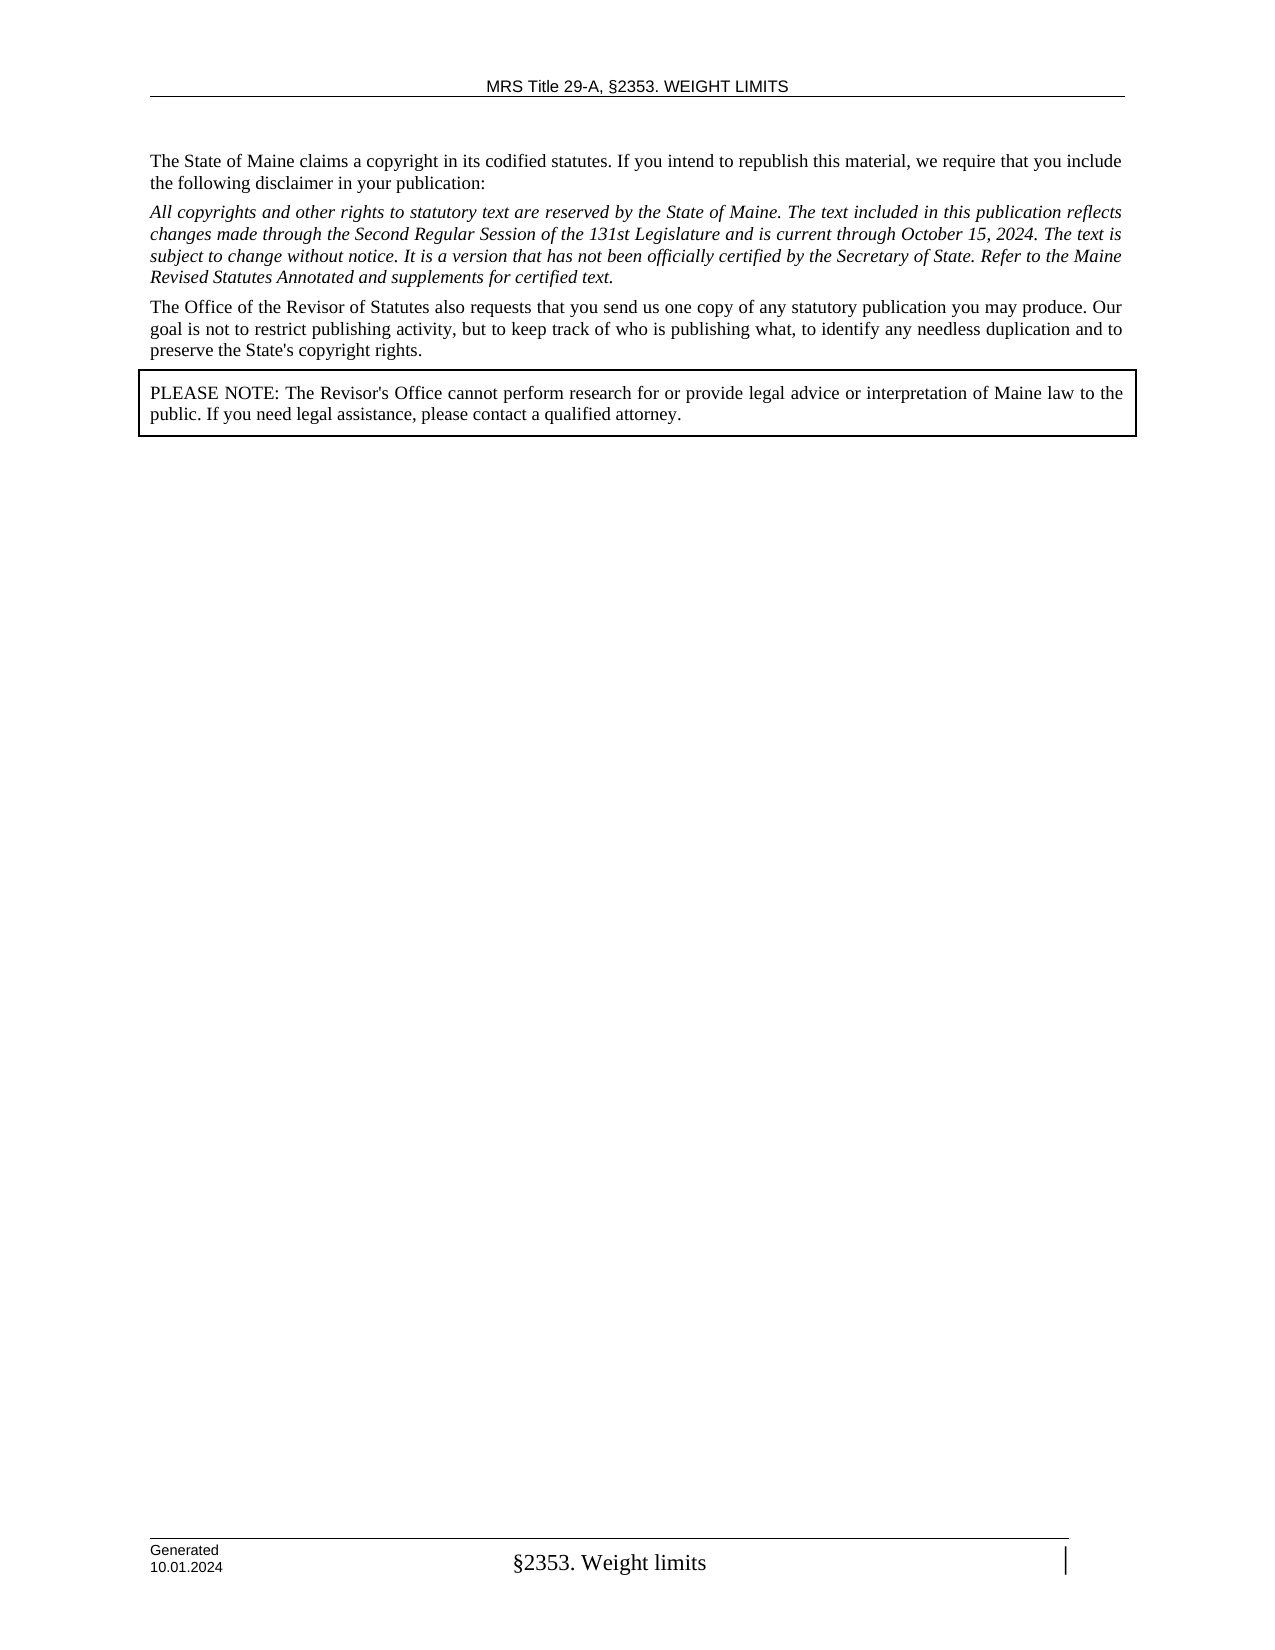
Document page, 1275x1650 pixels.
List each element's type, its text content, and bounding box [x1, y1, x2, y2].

text All copyrights and other rights to statutory text are reserved by the State of Maine. The text included in this publication reflects changes made through the Second Regular Session of the 131st Legislature and is current through October 15, 2024 . The text is subject to change without notice. It is a version that has not been officially certified by the Secretary of State. Refer to the Maine Revised Statutes Annotated and supplements for certified text. [150, 201, 1125, 288]
text PLEASE NOTE: The Revisor's Office cannot perform research for or provide legal advice or interpretation of Maine law to the public. If you need legal assistance, please contact a qualified attorney. [140, 371, 1135, 435]
text The State of Maine claims a copyright in its codified statutes. If you intend to republish this material, we require that you include the following disclaimer in your publication: [150, 150, 1125, 193]
text The Office of the Revisor of Statutes also requests that you send us one copy of any statutory publication you may produce. Our goal is not to restrict publishing activity, but to keep track of who is publishing what, to identify any needless duplication and to preserve the State's copyright rights. [150, 296, 1125, 361]
